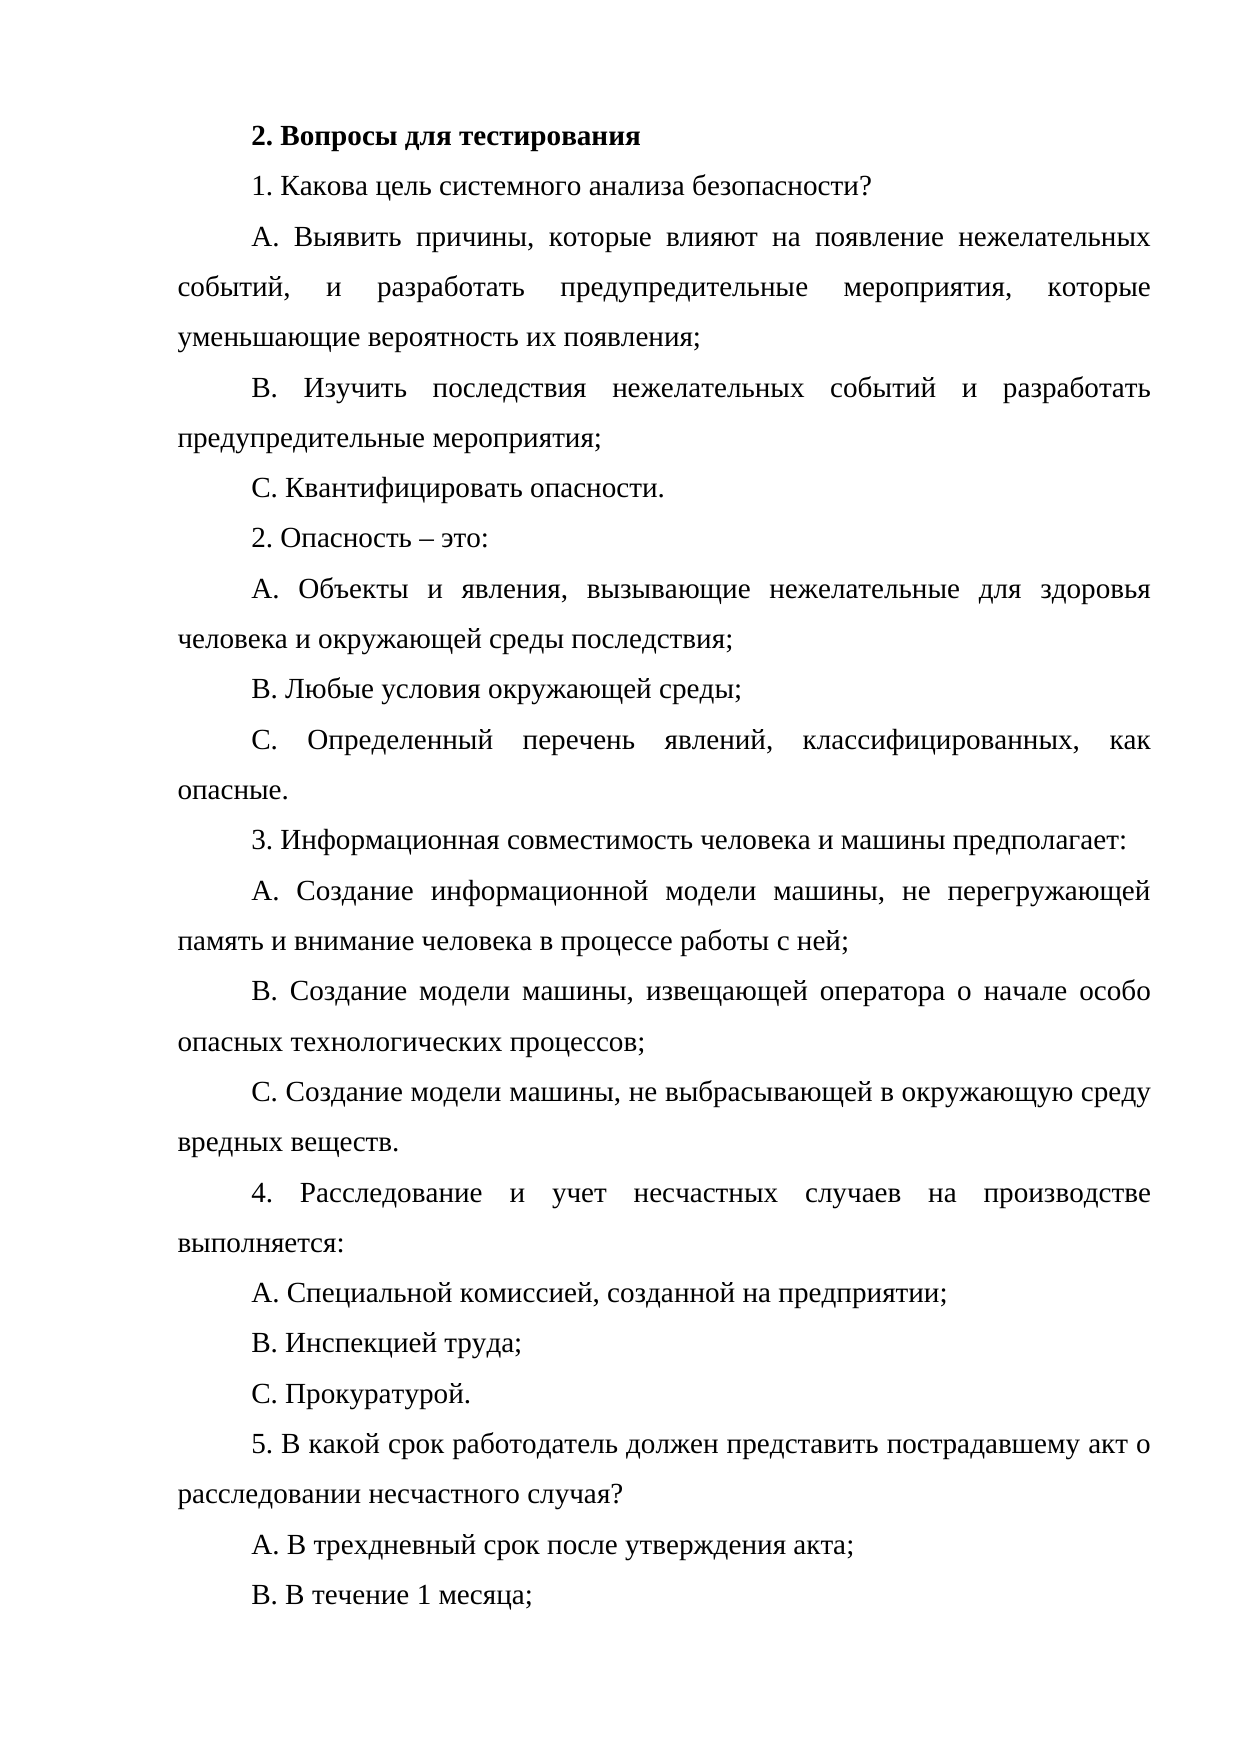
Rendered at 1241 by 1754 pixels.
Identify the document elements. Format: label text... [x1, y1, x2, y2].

text В. Изучить последствия нежелательных событий и разработать предупредительные мероприятия; [177, 370, 1152, 453]
text 4. Расследование и учет несчастных случаев на производстве выполняется: [177, 1175, 1152, 1258]
text С. Создание модели машины, не выбрасывающей в окружающую среду вредных веществ. [177, 1074, 1152, 1158]
text 5. В какой срок работодатель должен представить пострадавшему акт о расследовании несчастного случая? [177, 1426, 1152, 1510]
text В. Создание модели машины, извещающей оператора о начале особо опасных технологических процессов; [177, 973, 1152, 1057]
text В. Любые условия окружающей среды; [177, 672, 1152, 705]
text А. Выявить причины, которые влияют на появление нежелательных событий, и разработать предупредительные мероприятия, которые уменьшающие вероятность их появления; [177, 219, 1152, 353]
text С. Прокуратурой. [177, 1376, 1152, 1409]
text А. Специальной комиссией, созданной на предприятии; [177, 1275, 1152, 1309]
text 2. Опасность – это: [177, 521, 1152, 554]
text С. Квантифицировать опасности. [177, 470, 1152, 504]
text 3. Информационная совместимость человека и машины предполагает: [177, 822, 1152, 856]
text В. Инспекцией труда; [177, 1326, 1152, 1359]
text А. В трехдневный срок после утверждения акта; [177, 1527, 1152, 1560]
text А. Создание информационной модели машины, не перегружающей память и внимание человека в процессе работы с ней; [177, 873, 1152, 957]
text 1. Какова цель системного анализа безопасности? [177, 168, 1152, 202]
text В. В течение 1 месяца; [177, 1577, 1152, 1611]
text 2. Вопросы для тестирования [177, 118, 1152, 152]
text С. Определенный перечень явлений, классифицированных, как опасные. [177, 722, 1152, 806]
text А. Объекты и явления, вызывающие нежелательные для здоровья человека и окружающей среды последствия; [177, 571, 1152, 655]
